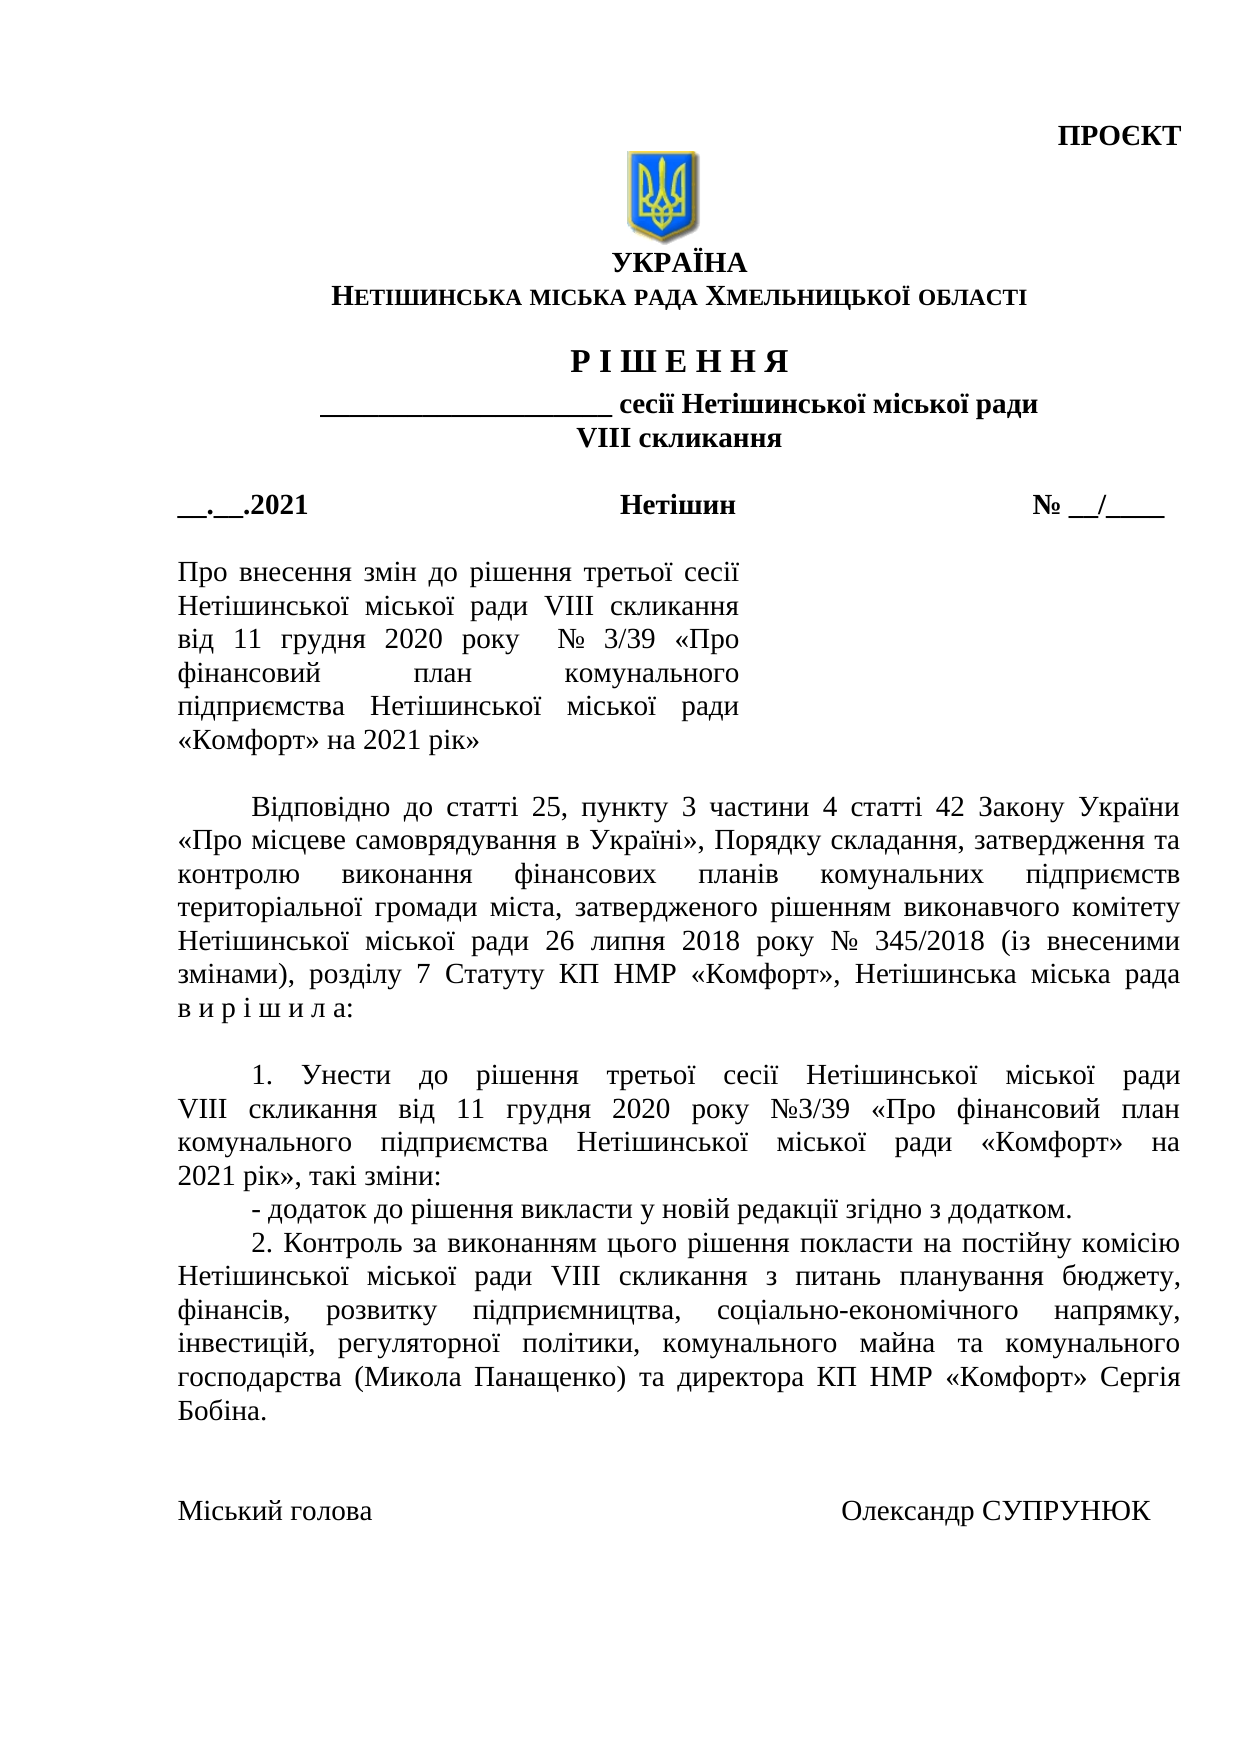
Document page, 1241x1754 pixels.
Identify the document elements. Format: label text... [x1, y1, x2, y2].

text Нетішинська міська рада Хмельницької області [177, 278, 1181, 312]
text ____________________ сесії Нетішинської міської ради [177, 386, 1181, 420]
text VІІІ скликання [177, 420, 1181, 453]
text ПРОЄКТ [177, 118, 1181, 152]
text Про внесення змін до рішення третьої сесії Нетішинської міської ради VІІІ скликання від 11 грудня 2020 року № 3/39 «Про фінансовий план комунального підприємства Нетішинської міської ради «Комфорт» на 2021 рік» [177, 554, 740, 755]
text Р І Ш Е Н Н Я [177, 341, 1181, 379]
text - додаток до рішення викласти у новій редакції згідно з додатком. [177, 1191, 1181, 1225]
text УКРАЇНА [177, 152, 1181, 278]
text Відповідно до статті 25, пункту 3 частини 4 статті 42 Закону України «Про місцеве самоврядування в Україні», Порядку складання, затвердження та контролю виконання фінансових планів комунальних підприємств територіальної громади міста, затвердженого рішенням виконавчого комітету Нетішинської міської ради 26 липня 2018 року № 345/2018 (із внесеними змінами), розділу 7 Статуту КП НМР «Комфорт», Нетішинська міська рада в и р і ш и л а: [177, 789, 1181, 1024]
text 1. Унести до рішення третьої сесії Нетішинської міської ради VІІІ скликання від 11 грудня 2020 року №3/39 «Про фінансовий план комунального підприємства Нетішинської міської ради «Комфорт» на 2021 рік», такі зміни: [177, 1057, 1181, 1191]
text 2. Контроль за виконанням цього рішення покласти на постійну комісію Нетішинської міської ради VІІІ скликання з питань планування бюджету, фінансів, розвитку підприємництва, соціально-економічного напрямку, інвестицій, регуляторної політики, комунального майна та комунального господарства (Микола Панащенко) та директора КП НМР «Комфорт» Сергія Бобіна. [177, 1225, 1181, 1426]
text __.__.2021 Нетішин № __/____ [177, 487, 1181, 521]
picture [627, 151, 701, 245]
text Міський голова Олександр СУПРУНЮК [177, 1493, 1181, 1527]
